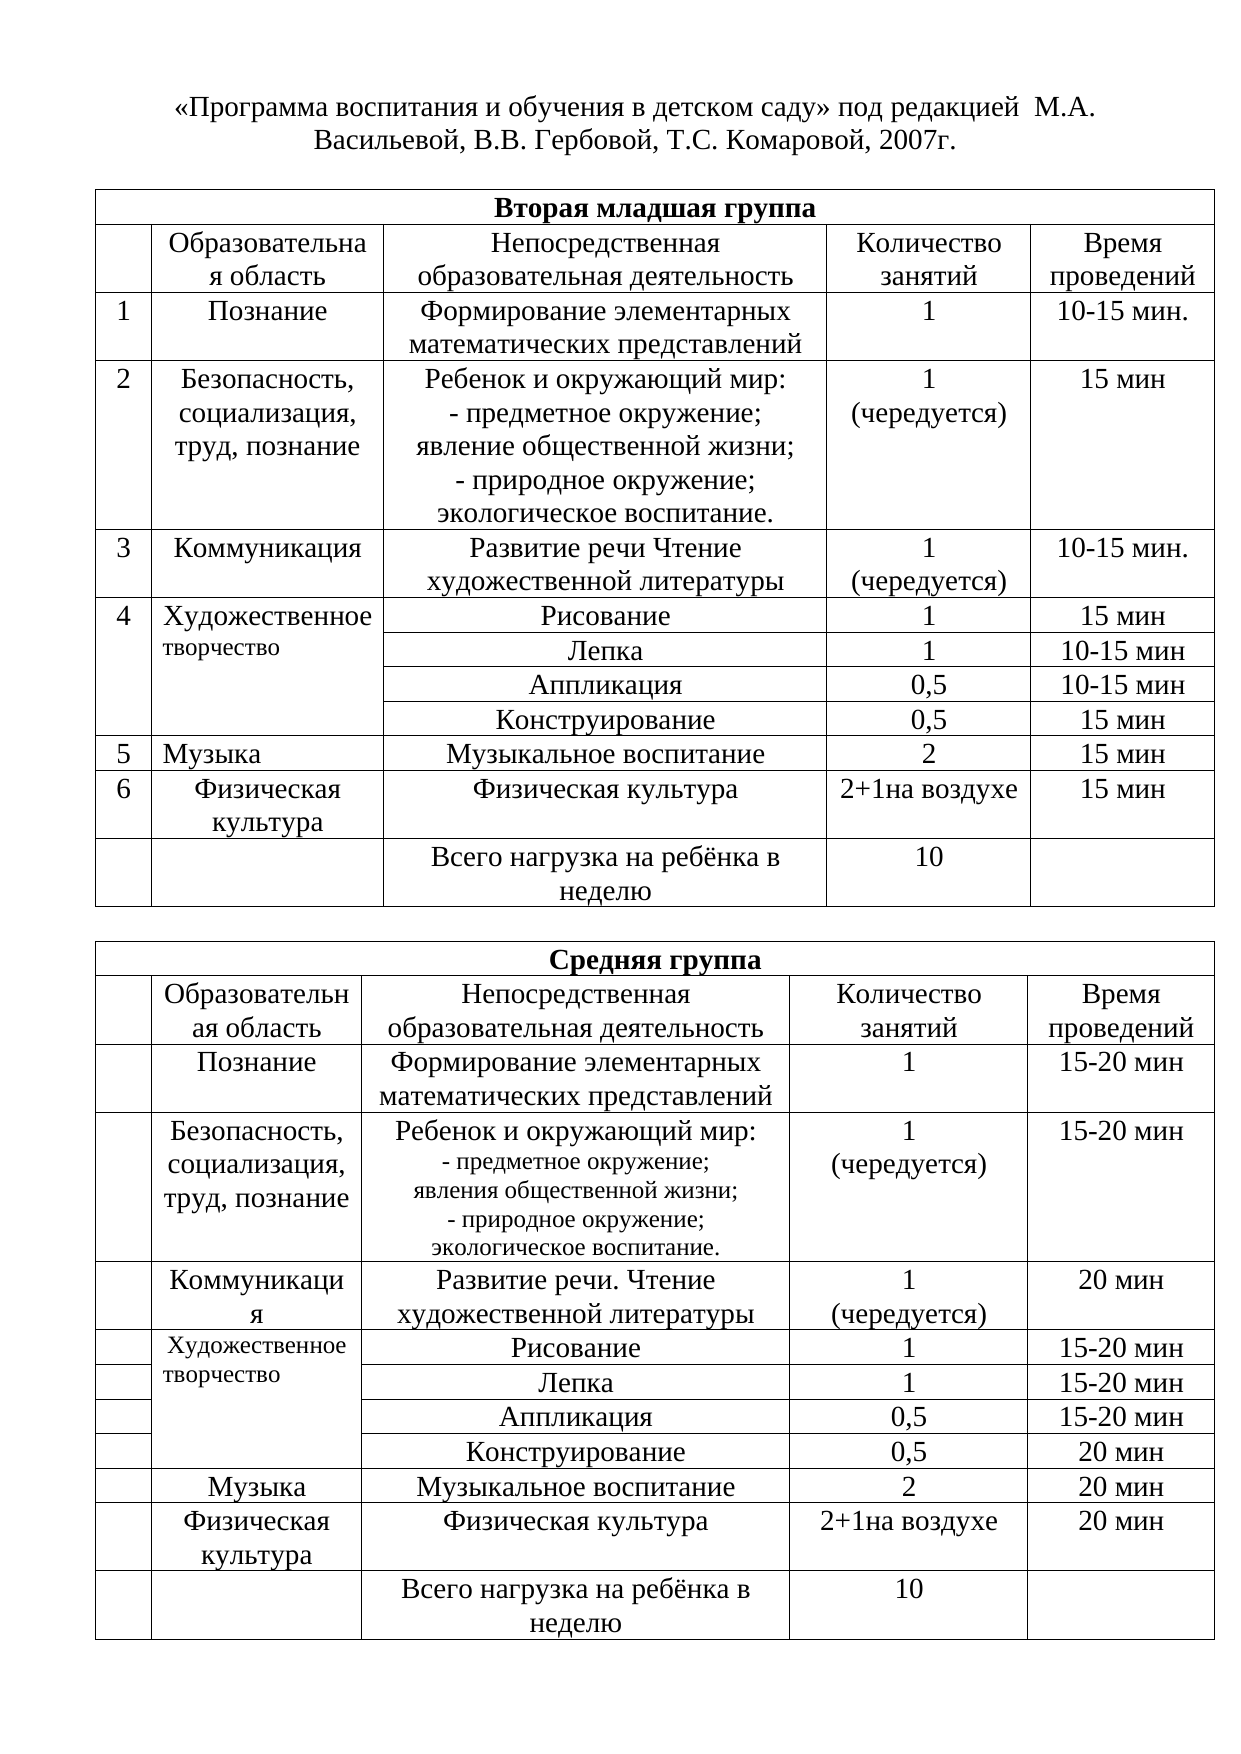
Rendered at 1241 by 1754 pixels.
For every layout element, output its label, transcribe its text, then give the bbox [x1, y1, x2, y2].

table_cell 1 (чередуется) [790, 1113, 1027, 1261]
table_cell 20 мин [1028, 1262, 1214, 1329]
table_header Средняя группа [96, 942, 1214, 975]
table_cell [96, 1469, 151, 1502]
table_cell 10-15 мин [1031, 633, 1214, 666]
table_cell 15-20 мин [1028, 1045, 1214, 1112]
table_cell Музыка [152, 736, 383, 770]
table_cell 0,5 [790, 1434, 1027, 1468]
table_cell [1031, 839, 1214, 906]
table_cell Безопасность, социализация, труд, познание [152, 361, 383, 529]
table_cell Художественное творчество [152, 1330, 361, 1468]
table_cell 10 [827, 839, 1030, 906]
table_cell Непосредственная образовательная деятельность [384, 225, 826, 292]
table_cell 20 мин [1028, 1469, 1214, 1502]
table_cell 2 [827, 736, 1030, 770]
table_cell 15-20 мин [1028, 1400, 1214, 1433]
table_cell Развитие речи Чтение художественной литературы [384, 530, 826, 597]
table_cell 0,5 [790, 1400, 1027, 1433]
table_cell Безопасность, социализация, труд, познание [152, 1113, 361, 1261]
table_cell [96, 1434, 151, 1468]
table_cell 1 (чередуется) [827, 530, 1030, 597]
table_cell 10-15 мин. [1031, 530, 1214, 597]
table_cell Физическая культура [362, 1503, 789, 1570]
table_cell Лепка [384, 633, 826, 666]
table_cell Аппликация [362, 1400, 789, 1433]
table_cell 5 [96, 736, 151, 770]
table_cell Физическая культура [384, 771, 826, 838]
table_cell Образовательная область [152, 976, 361, 1043]
table_cell Время проведений [1028, 976, 1214, 1043]
table_cell Количество занятий [790, 976, 1027, 1043]
table_cell Время проведений [1031, 225, 1214, 292]
table_cell Развитие речи. Чтение художественной литературы [362, 1262, 789, 1329]
table_cell 0,5 [827, 667, 1030, 701]
table_cell 4 [96, 598, 151, 735]
text «Программа воспитания и обучения в детском саду» под редакцией М.А. Васильевой, В.В. Гербовой, Т.С. Комаровой, 2007г. [118, 89, 1152, 156]
table_cell Ребенок и окружающий мир: - предметное окружение; явления общественной жизни; - природное окружение; экологическое воспитание. [362, 1113, 789, 1261]
table_cell [96, 976, 151, 1043]
table_cell 1 [827, 293, 1030, 360]
table_cell Конструирование [384, 702, 826, 735]
table_cell [96, 1571, 151, 1638]
table_cell Музыкальное воспитание [384, 736, 826, 770]
table_cell 2 [790, 1469, 1027, 1502]
table_cell [152, 839, 383, 906]
table_cell Всего нагрузка на ребёнка в неделю [384, 839, 826, 906]
table_cell 15 мин [1031, 702, 1214, 735]
table_cell [96, 1365, 151, 1398]
table_cell Аппликация [384, 667, 826, 701]
table_cell [1028, 1571, 1214, 1638]
table_cell 15-20 мин [1028, 1365, 1214, 1398]
table_cell 2+1на воздухе [790, 1503, 1027, 1570]
table_header Вторая младшая группа [96, 190, 1214, 224]
table_cell Коммуникация [152, 530, 383, 597]
table_cell 10 [790, 1571, 1027, 1638]
table_cell 10-15 мин. [1031, 293, 1214, 360]
table_cell Рисование [362, 1330, 789, 1364]
table_cell 15 мин [1031, 736, 1214, 770]
table_cell Всего нагрузка на ребёнка в неделю [362, 1571, 789, 1638]
table_cell [96, 839, 151, 906]
table_cell 1 [827, 598, 1030, 632]
table_cell 1 [96, 293, 151, 360]
table_cell [96, 225, 151, 292]
table_cell Музыкальное воспитание [362, 1469, 789, 1502]
table_cell 15-20 мин [1028, 1113, 1214, 1261]
table_cell Лепка [362, 1365, 789, 1398]
table_cell Художественное творчество [152, 598, 383, 735]
table_cell [152, 1571, 361, 1638]
table_cell Количество занятий [827, 225, 1030, 292]
table_cell Физическая культура [152, 1503, 361, 1570]
table_cell Коммуникация [152, 1262, 361, 1329]
table_cell Конструирование [362, 1434, 789, 1468]
table_cell 2+1на воздухе [827, 771, 1030, 838]
table_cell 1 (чередуется) [827, 361, 1030, 529]
table_cell 10-15 мин [1031, 667, 1214, 701]
table_cell Формирование элементарных математических представлений [362, 1045, 789, 1112]
table_cell [96, 1330, 151, 1364]
table_cell 1 [790, 1330, 1027, 1364]
table_cell Рисование [384, 598, 826, 632]
table_cell [96, 1262, 151, 1329]
table_cell 1 [790, 1365, 1027, 1398]
table_cell Физическая культура [152, 771, 383, 838]
table_cell 15 мин [1031, 771, 1214, 838]
table_cell Познание [152, 1045, 361, 1112]
table_cell 20 мин [1028, 1503, 1214, 1570]
table_cell 0,5 [827, 702, 1030, 735]
table_cell 1 [827, 633, 1030, 666]
table_cell 3 [96, 530, 151, 597]
table_cell Образовательная область [152, 225, 383, 292]
table_cell 15 мин [1031, 361, 1214, 529]
table_cell 2 [96, 361, 151, 529]
table_cell 15 мин [1031, 598, 1214, 632]
table_cell Музыка [152, 1469, 361, 1502]
table_cell Непосредственная образовательная деятельность [362, 976, 789, 1043]
table_cell Ребенок и окружающий мир: - предметное окружение; явление общественной жизни; - природное окружение; экологическое воспитание. [384, 361, 826, 529]
table_cell [96, 1113, 151, 1261]
table_cell 6 [96, 771, 151, 838]
table_cell Познание [152, 293, 383, 360]
table_cell [96, 1045, 151, 1112]
table_cell 15-20 мин [1028, 1330, 1214, 1364]
table_cell 1 [790, 1045, 1027, 1112]
table_cell Формирование элементарных математических представлений [384, 293, 826, 360]
table_cell 20 мин [1028, 1434, 1214, 1468]
table_cell [96, 1400, 151, 1433]
table_cell 1 (чередуется) [790, 1262, 1027, 1329]
table_cell [96, 1503, 151, 1570]
